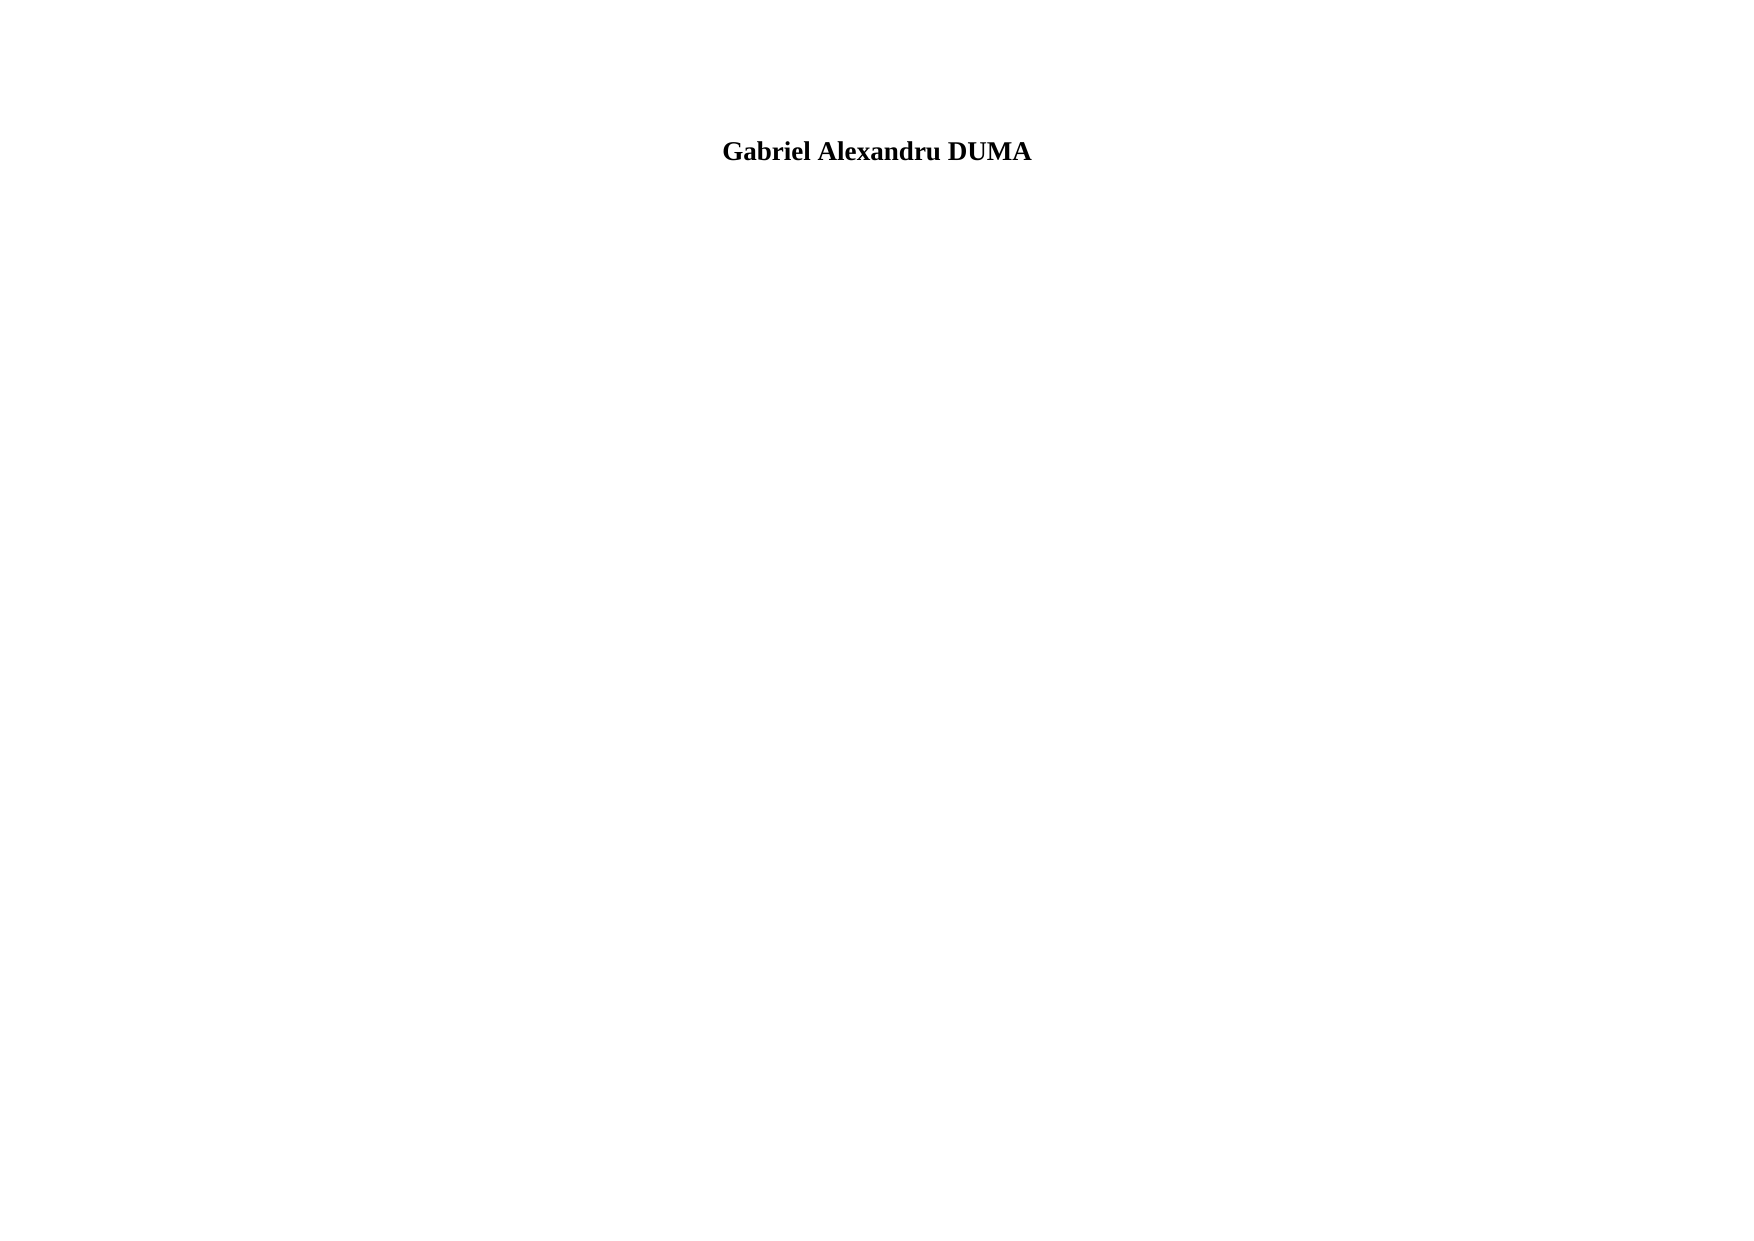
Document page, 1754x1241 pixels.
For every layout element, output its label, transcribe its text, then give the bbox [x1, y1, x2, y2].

text Gabriel Alexandru DUMA [75, 135, 1679, 166]
